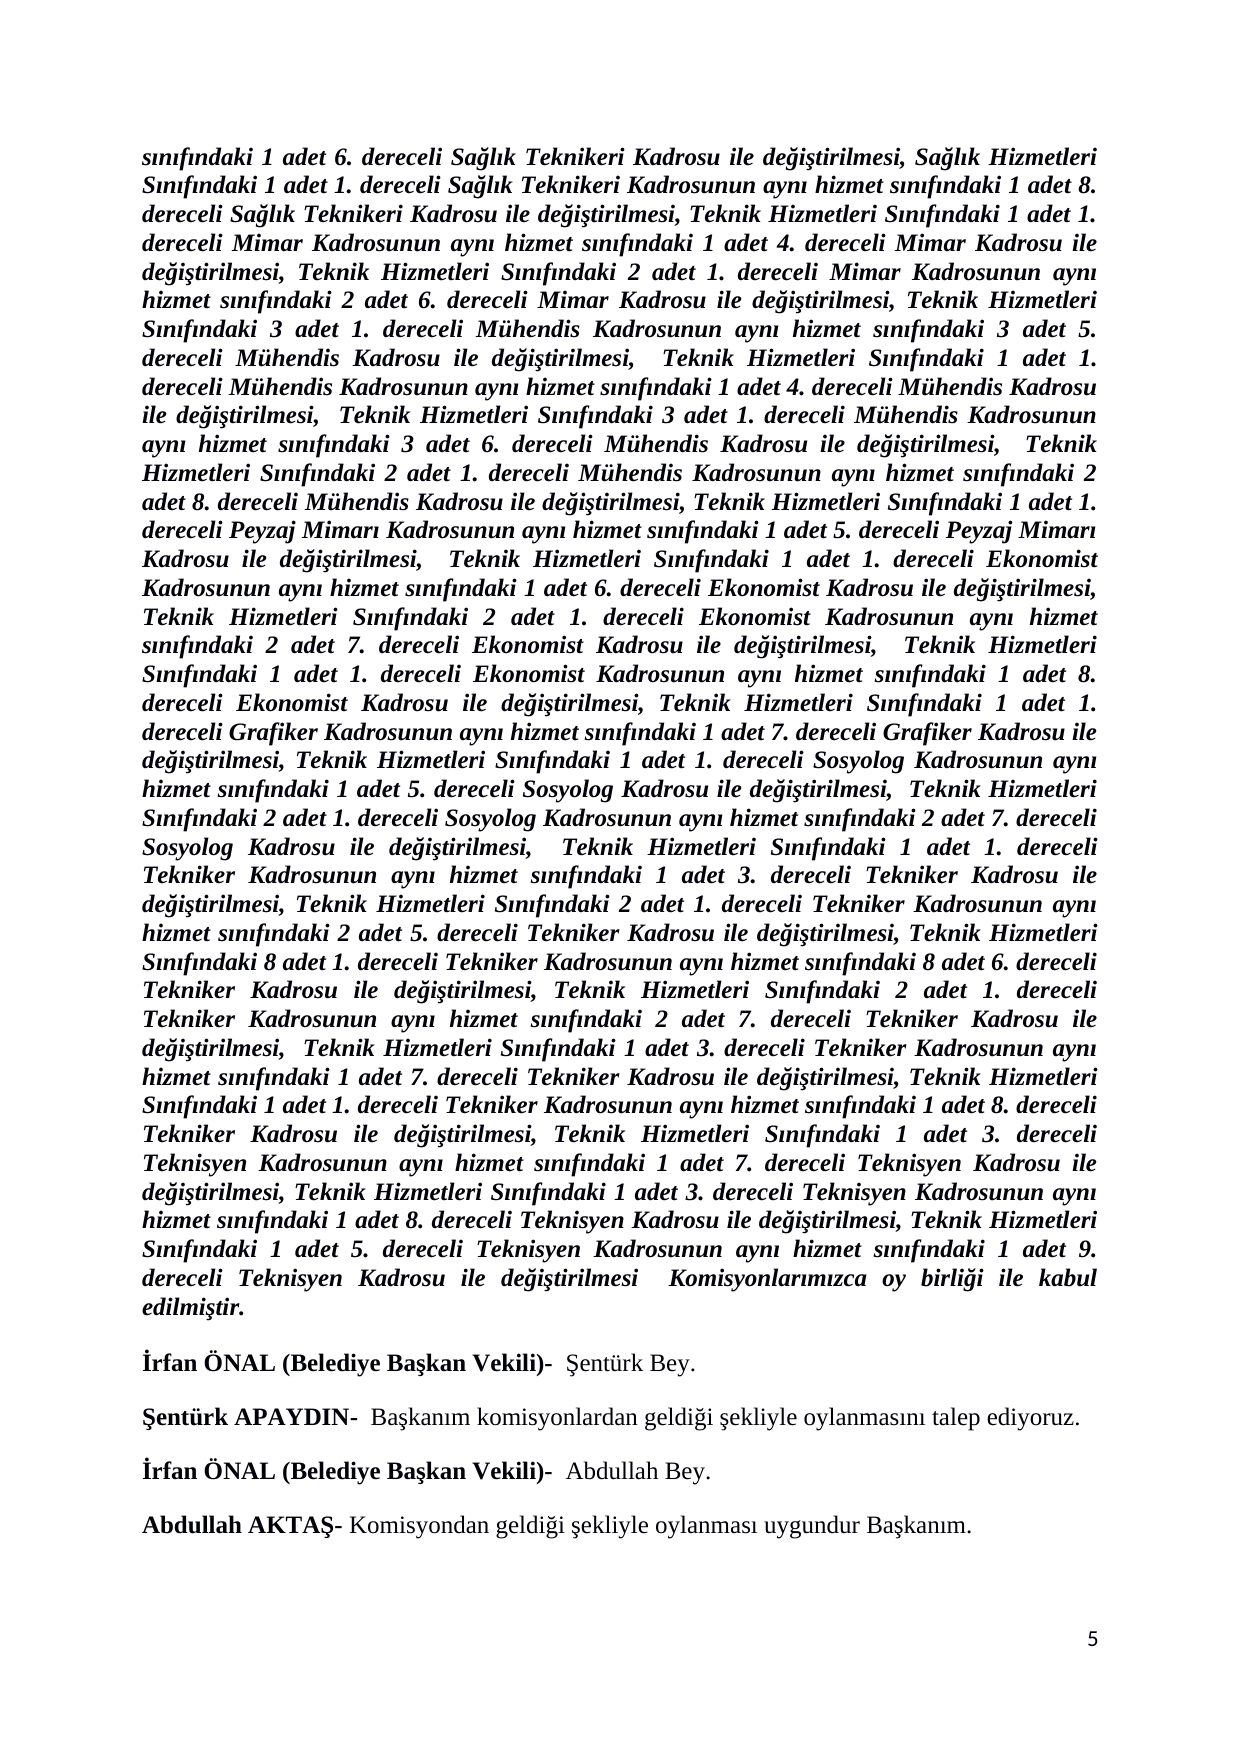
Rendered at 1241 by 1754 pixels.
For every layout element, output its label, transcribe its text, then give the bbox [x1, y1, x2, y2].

text Abdullah AKTAŞ- Komisyondan geldiği şekliyle oylanması uygundur Başkanım. [142, 1510, 1098, 1539]
text İrfan ÖNAL (Belediye Başkan Vekili)- Abdullah Bey. [142, 1456, 1098, 1485]
text İrfan ÖNAL (Belediye Başkan Vekili)- Şentürk Bey. [142, 1348, 1098, 1377]
text Şentürk APAYDIN- Başkanım komisyonlardan geldiği şekliyle oylanmasını talep ediyoruz. [142, 1402, 1098, 1431]
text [142, 142, 1098, 1321]
